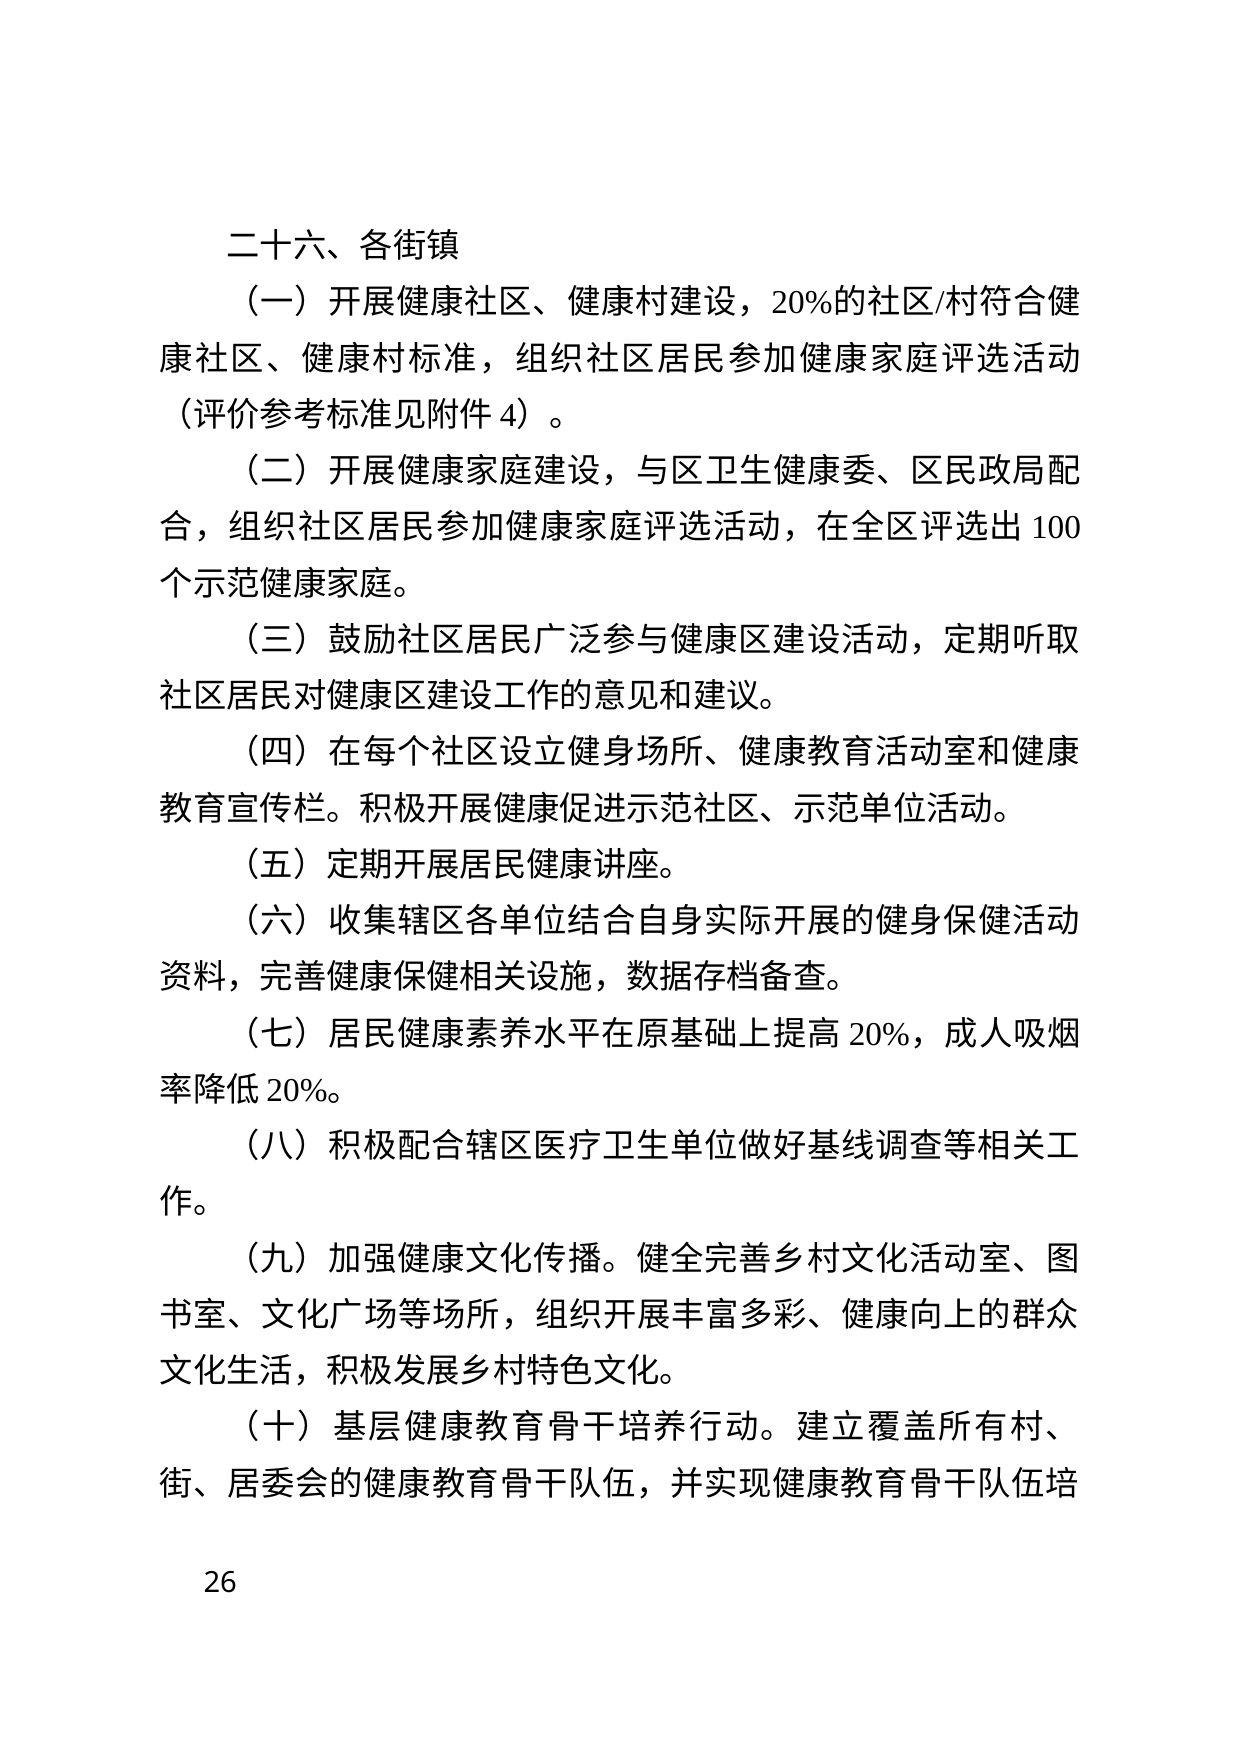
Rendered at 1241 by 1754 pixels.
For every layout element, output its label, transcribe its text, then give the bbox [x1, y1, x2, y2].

text （六）收集辖区各单位结合自身实际开展的健身保健活动资料，完善健康保健相关设施，数据存档备查。 [159, 888, 1081, 1000]
text 二十六、各街镇 [159, 213, 1081, 269]
text （五）定期开展居民健康讲座。 [159, 831, 1081, 888]
text （三）鼓励社区居民广泛参与健康区建设活动，定期听取社区居民对健康区建设工作的意见和建议。 [159, 606, 1081, 719]
text （八）积极配合辖区医疗卫生单位做好基线调查等相关工作。 [159, 1113, 1081, 1225]
text （九）加强健康文化传播。健全完善乡村文化活动室、图书室、文化广场等场所，组织开展丰富多彩、健康向上的群众文化生活，积极发展乡村特色文化。 [159, 1225, 1081, 1394]
text （七）居民健康素养水平在原基础上提高20%，成人吸烟率降低20%。 [159, 1000, 1081, 1113]
text （一）开展健康社区、健康村建设，20%的社区/村符合健康社区、健康村标准，组织社区居民参加健康家庭评选活动（评价参考标准见附件4）。 [159, 269, 1081, 438]
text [159, 1394, 1081, 1506]
text （四）在每个社区设立健身场所、健康教育活动室和健康教育宣传栏。积极开展健康促进示范社区、示范单位活动。 [159, 719, 1081, 831]
text （二）开展健康家庭建设，与区卫生健康委、区民政局配合，组织社区居民参加健康家庭评选活动，在全区评选出100个示范健康家庭。 [159, 438, 1081, 606]
